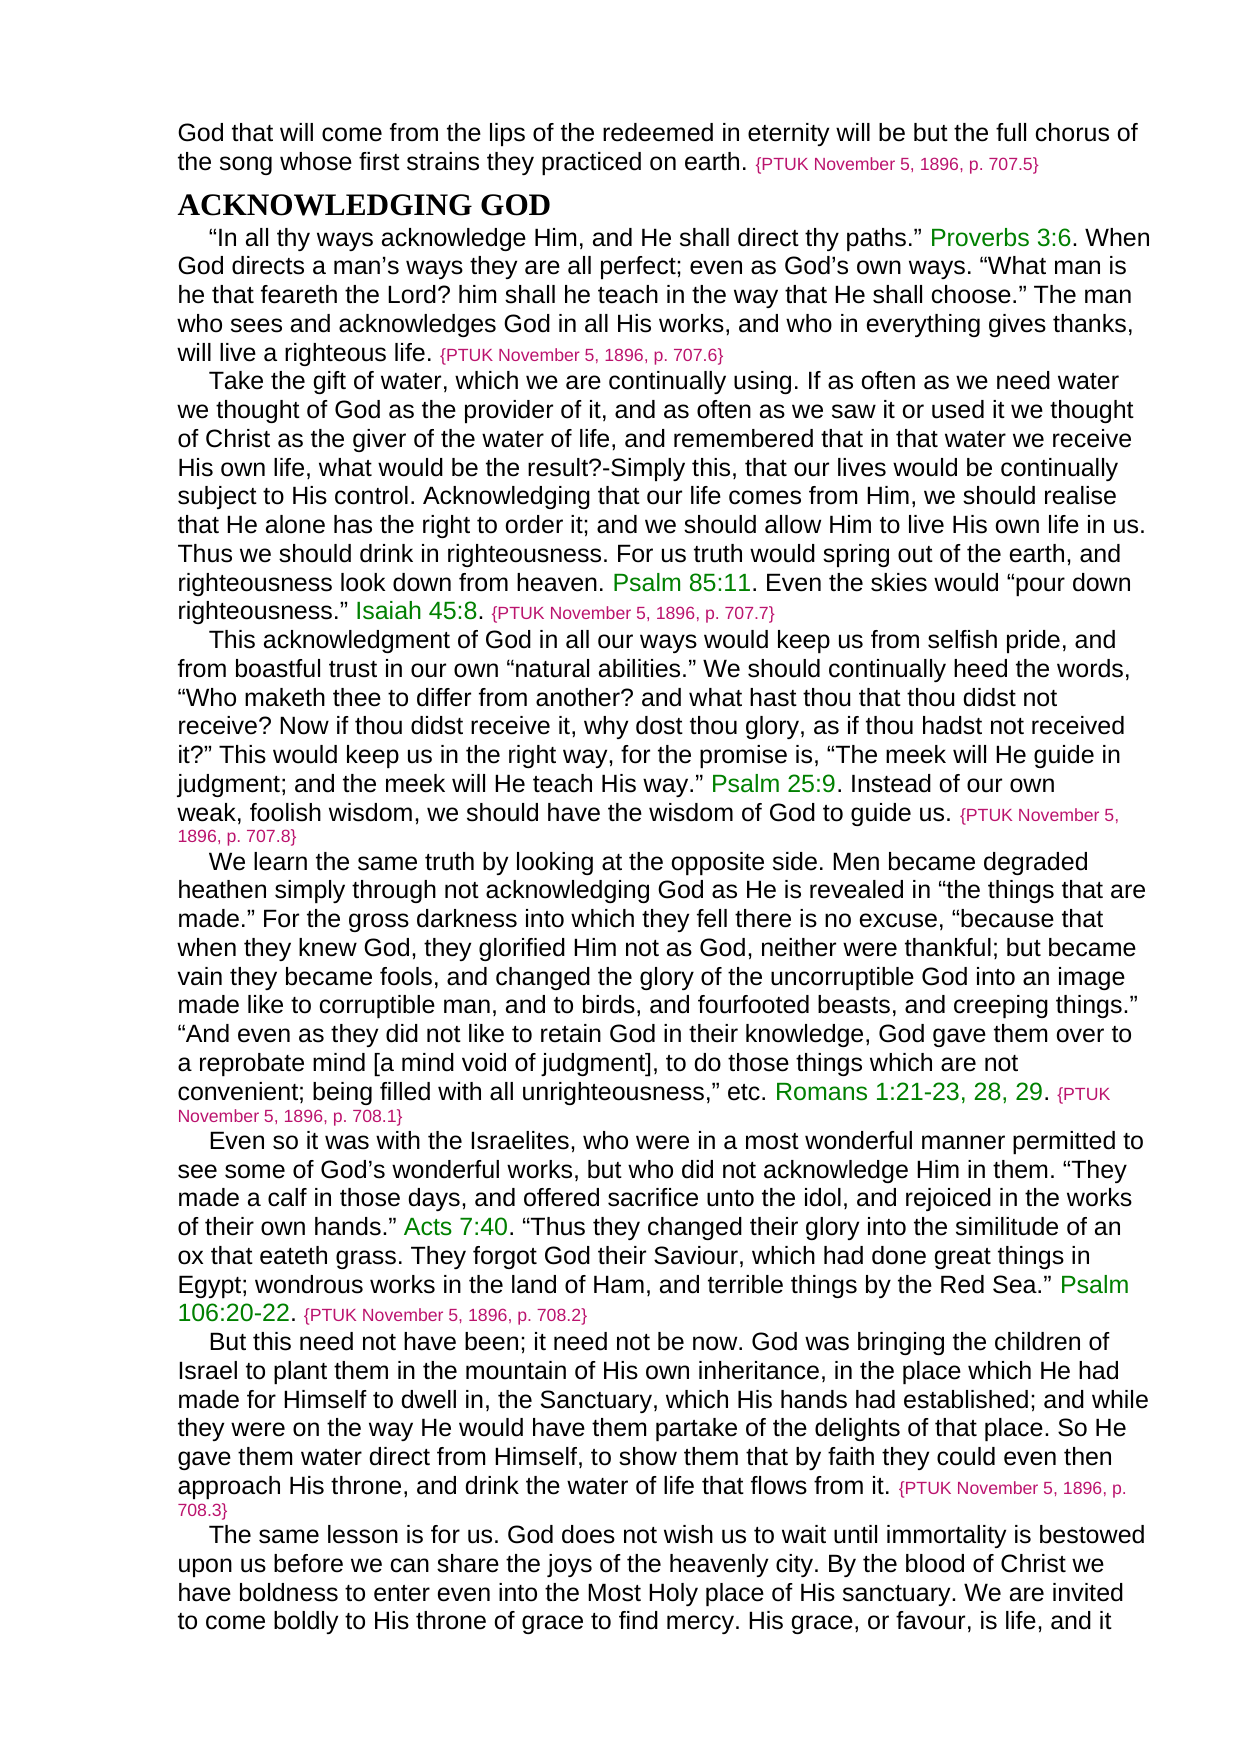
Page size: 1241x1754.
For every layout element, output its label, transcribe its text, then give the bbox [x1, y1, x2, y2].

text This acknowledgment of God in all our ways would keep us from selfish pride, and from boastful trust in our own “natural abilities.” We should continually heed the words, “Who maketh thee to differ from another? and what hast thou that thou didst not receive? Now if thou didst receive it, why dost thou glory, as if thou hadst not received it?” This would keep us in the right way, for the promise is, “The meek will He guide in judgment; and the meek will He teach His way.” Psalm 25:9. Instead of our own weak, foolish wisdom, we should have the wisdom of God to guide us. {PTUK November 5, 1896, p. 707.8} [177, 625, 1152, 847]
text Even so it was with the Israelites, who were in a most wonderful manner permitted to see some of God’s wonderful works, but who did not acknowledge Him in them. “They made a calf in those days, and offered sacrifice unto the idol, and rejoiced in the works of their own hands.” Acts 7:40. “Thus they changed their glory into the similitude of an ox that eateth grass. They forgot God their Saviour, which had done great things in Egypt; wondrous works in the land of Ham, and terrible things by the Red Sea.” Psalm 106:20-22. {PTUK November 5, 1896, p. 708.2} [177, 1126, 1152, 1327]
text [177, 1520, 1152, 1635]
text ACKNOWLEDGING GOD [177, 176, 1152, 222]
text “In all thy ways acknowledge Him, and He shall direct thy paths.” Proverbs 3:6. When God directs a man’s ways they are all perfect; even as God’s own ways. “What man is he that feareth the Lord? him shall he teach in the way that He shall choose.” The man who sees and acknowledges God in all His works, and who in everything gives thanks, will live a righteous life. {PTUK November 5, 1896, p. 707.6} [177, 222, 1152, 366]
text But this need not have been; it need not be now. God was bringing the children of Israel to plant them in the mountain of His own inheritance, in the place which He had made for Himself to dwell in, the Sanctuary, which His hands had established; and while they were on the way He would have them partake of the delights of that place. So He gave them water direct from Himself, to show them that by faith they could even then approach His throne, and drink the water of life that flows from it. {PTUK November 5, 1896, p. 708.3} [177, 1327, 1152, 1520]
text We learn the same truth by looking at the opposite side. Men became degraded heathen simply through not acknowledging God as He is revealed in “the things that are made.” For the gross darkness into which they fell there is no excuse, “because that when they knew God, they glorified Him not as God, neither were thankful; but became vain they became fools, and changed the glory of the uncorruptible God into an image made like to corruptible man, and to birds, and fourfooted beasts, and creeping things.” “And even as they did not like to retain God in their knowledge, God gave them over to a reprobate mind [a mind void of judgment], to do those things which are not convenient; being filled with all unrighteousness,” etc. Romans 1:21-23, 28, 29. {PTUK November 5, 1896, p. 708.1} [177, 847, 1152, 1126]
text Take the gift of water, which we are continually using. If as often as we need water we thought of God as the provider of it, and as often as we saw it or used it we thought of Christ as the giver of the water of life, and remembered that in that water we receive His own life, what would be the result?-Simply this, that our lives would be continually subject to His control. Acknowledging that our life comes from Him, we should realise that He alone has the right to order it; and we should allow Him to live His own life in us. Thus we should drink in righteousness. For us truth would spring out of the earth, and righteousness look down from heaven. Psalm 85:11. Even the skies would “pour down righteousness.” Isaiah 45:8. {PTUK November 5, 1896, p. 707.7} [177, 366, 1152, 625]
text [177, 118, 1152, 176]
